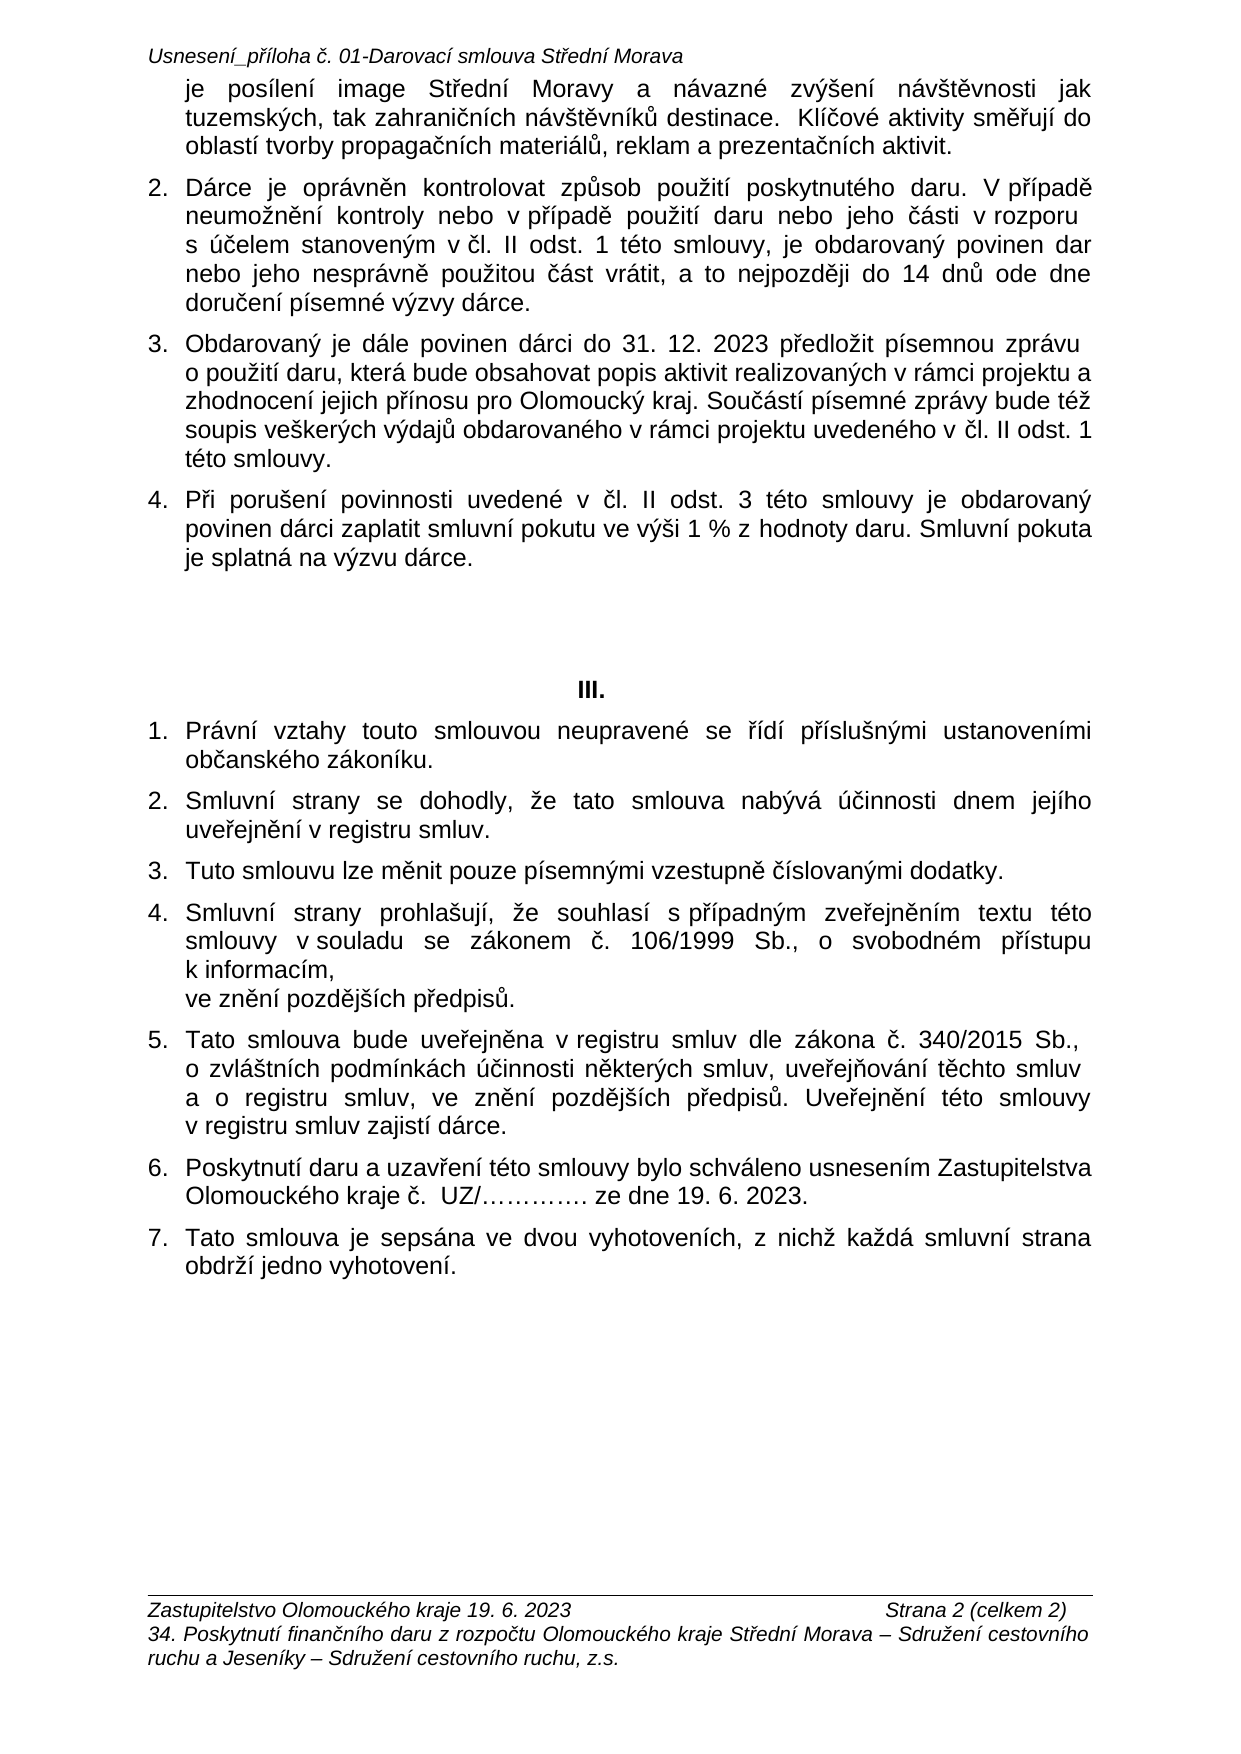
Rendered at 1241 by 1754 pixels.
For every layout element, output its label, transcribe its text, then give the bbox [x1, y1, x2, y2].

list Smluvní strany prohlašují, že souhlasí s případným zveřejněním textu této smlouvy v souladu se zákonem č. 106/1999 Sb., o svobodném přístupu k informacím, ve znění pozdějších předpisů. [148, 898, 1093, 1013]
list Při porušení povinnosti uvedené v čl. II odst. 3 této smlouvy je obdarovaný povinen dárci zaplatit smluvní pokutu ve výši 1 % z hodnoty daru. Smluvní pokuta je splatná na výzvu dárce. [148, 485, 1093, 571]
list Smluvní strany se dohodly, že tato smlouva nabývá účinnosti dnem jejího uveřejnění v registru smluv. [148, 786, 1093, 844]
list Tuto smlouvu lze měnit pouze písemnými vzestupně číslovanými dodatky. [148, 856, 1093, 885]
list Poskytnutí daru a uzavření této smlouvy bylo schváleno usnesením Zastupitelstva Olomouckého kraje č. UZ/…………. ze dne 19. 6. 2023. [148, 1153, 1093, 1210]
list Právní vztahy touto smlouvou neupravené se řídí příslušnými ustanoveními občanského zákoníku. [148, 716, 1093, 774]
list Dárce je oprávněn kontrolovat způsob použití poskytnutého daru. V případě neumožnění kontroly nebo v případě použití daru nebo jeho části v rozporu s účelem stanoveným v čl. II odst. 1 této smlouvy, je obdarovaný povinen dar nebo jeho nesprávně použitou část vrátit, a to nejpozději do 14 dnů ode dne doručení písemné výzvy dárce. [148, 173, 1093, 316]
list Obdarovaný je dále povinen dárci do 31. 12. 2023 předložit písemnou zprávu o použití daru, která bude obsahovat popis aktivit realizovaných v rámci projektu a zhodnocení jejich přínosu pro Olomoucký kraj. Součástí písemné zprávy bude též soupis veškerých výdajů obdarovaného v rámci projektu uvedeného v čl. II odst. 1 této smlouvy. [148, 329, 1093, 473]
list Tato smlouva je sepsána ve dvou vyhotoveních, z nichž každá smluvní strana obdrží jedno vyhotovení. [148, 1223, 1093, 1280]
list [148, 74, 1093, 160]
list Tato smlouva bude uveřejněna v registru smluv dle zákona č. 340/2015 Sb., o zvláštních podmínkách účinnosti některých smluv, uveřejňování těchto smluv a o registru smluv, ve znění pozdějších předpisů. Uveřejnění této smlouvy v registru smluv zajistí dárce. [148, 1025, 1093, 1140]
